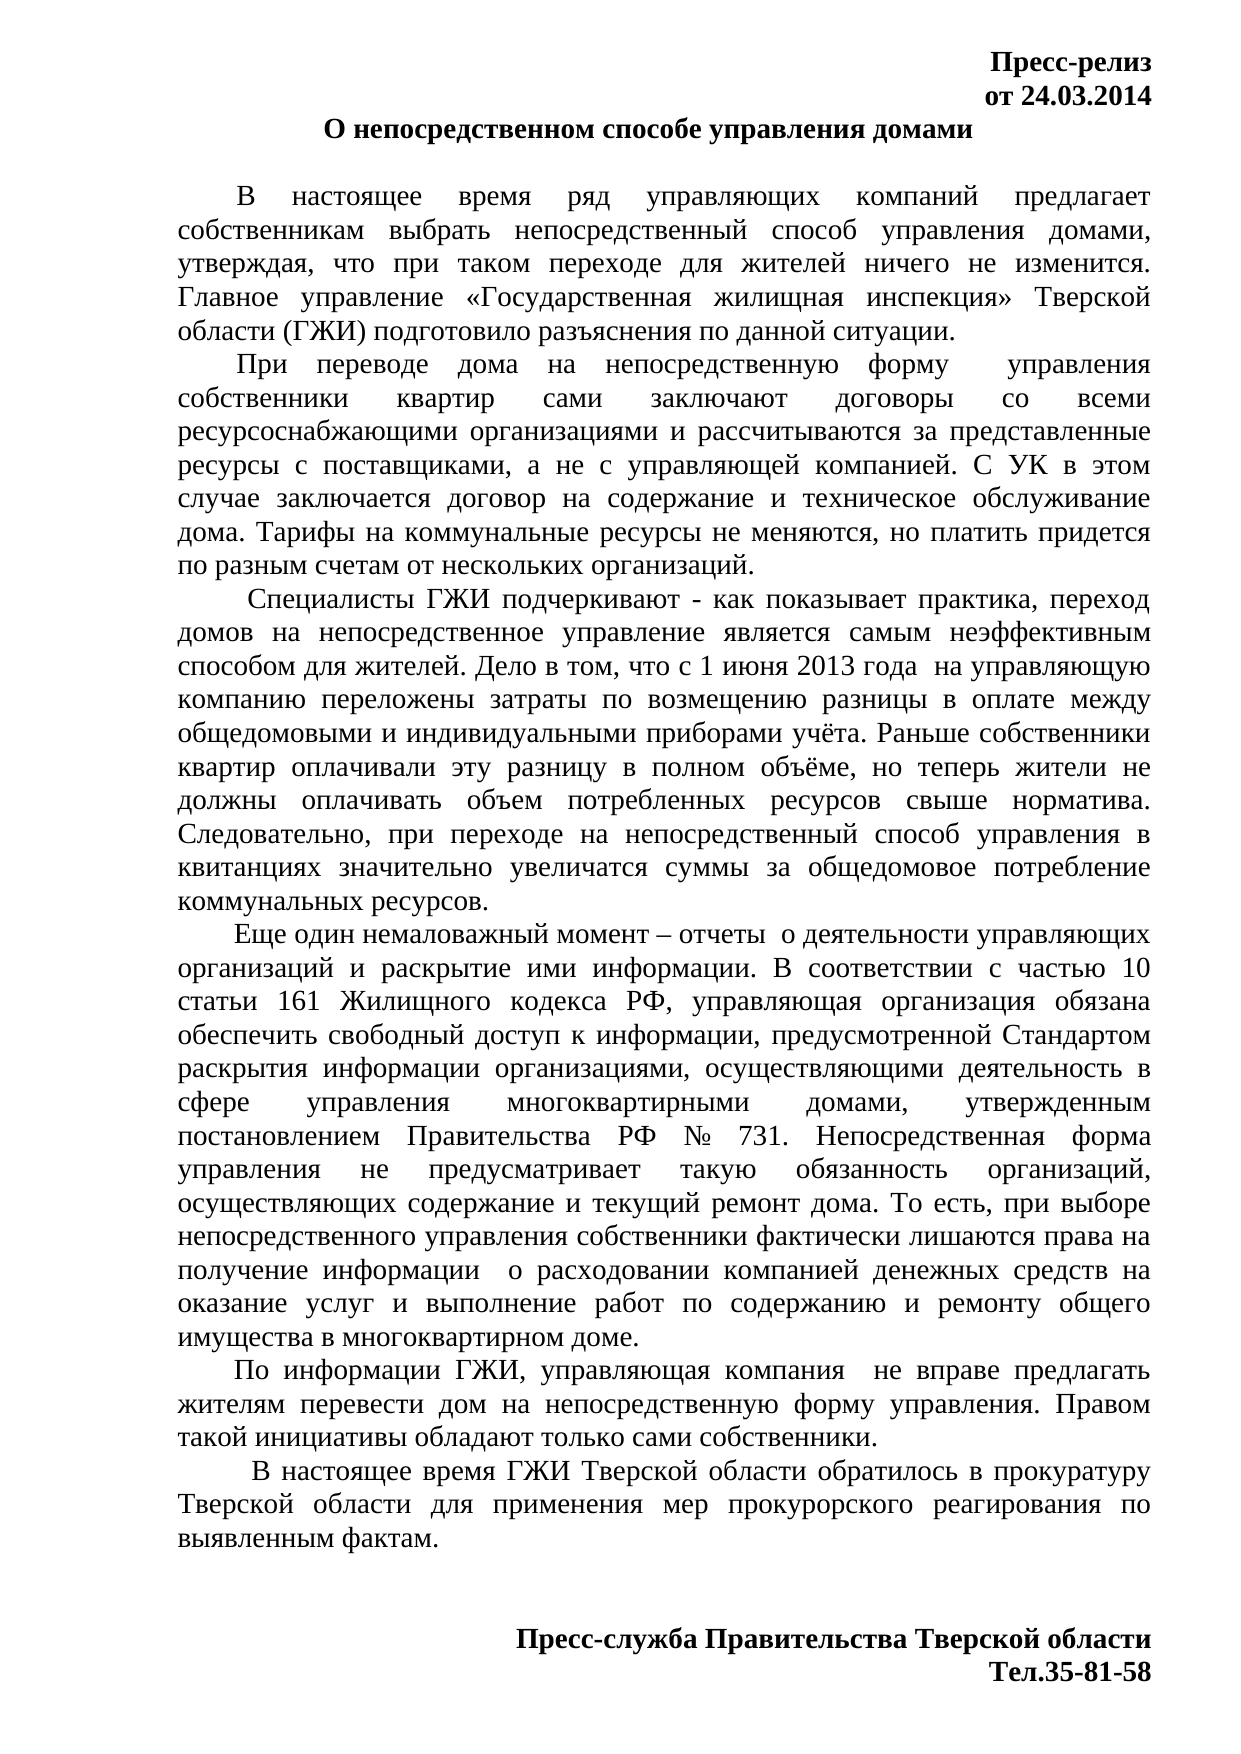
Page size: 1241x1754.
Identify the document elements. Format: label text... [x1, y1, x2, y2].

text О непосредственном способе управления домами [177, 111, 1152, 145]
text Еще один немаловажный момент – отчеты о деятельности управляющих организаций и раскрытие ими информации. В соответствии с частью 10 статьи 161 Жилищного кодекса РФ, управляющая организация обязана обеспечить свободный доступ к информации, предусмотренной Стандартом раскрытия информации организациями, осуществляющими деятельность в сфере управления многоквартирными домами, утвержденным постановлением Правительства РФ № 731. Непосредственная форма управления не предусматривает такую обязанность организаций, осуществляющих содержание и текущий ремонт дома. То есть, при выборе непосредственного управления собственники фактически лишаются права на получение информации о расходовании компанией денежных средств на оказание услуг и выполнение работ по содержанию и ремонту общего имущества в многоквартирном доме. [177, 916, 1152, 1352]
text В настоящее время ряд управляющих компаний предлагает собственникам выбрать непосредственный способ управления домами, утверждая, что при таком переходе для жителей ничего не изменится. Главное управление «Государственная жилищная инспекция» Тверской области (ГЖИ) подготовило разъяснения по данной ситуации. [177, 178, 1152, 346]
text Пресс-служба Правительства Тверской области [177, 1621, 1152, 1654]
text При переводе дома на непосредственную форму управления собственники квартир сами заключают договоры со всеми ресурсоснабжающими организациями и рассчитываются за представленные ресурсы с поставщиками, а не с управляющей компанией. С УК в этом случае заключается договор на содержание и техническое обслуживание дома. Тарифы на коммунальные ресурсы не меняются, но платить придется по разным счетам от нескольких организаций. [177, 346, 1152, 581]
text Пресс-релиз [177, 44, 1152, 78]
text В настоящее время ГЖИ Тверской области обратилось в прокуратуру Тверской области для применения мер прокурорского реагирования по выявленным фактам. [177, 1453, 1152, 1554]
text По информации ГЖИ, управляющая компания не вправе предлагать жителям перевести дом на непосредственную форму управления. Правом такой инициативы обладают только сами собственники. [177, 1352, 1152, 1453]
text Тел.35-81-58 [177, 1654, 1152, 1688]
text Специалисты ГЖИ подчеркивают - как показывает практика, переход домов на непосредственное управление является самым неэффективным способом для жителей. Дело в том, что с 1 июня на управляющую компанию переложены затраты по возмещению разницы в оплате между общедомовыми и индивидуальными приборами учёта. Раньше собственники квартир оплачивали эту разницу в полном объёме, но теперь жители не должны оплачивать объем потребленных ресурсов свыше норматива. Следовательно, при переходе на непосредственный способ управления в квитанциях значительно увеличатся суммы за общедомовое потребление коммунальных ресурсов. [177, 581, 1152, 916]
text от 24.03.2014 [177, 78, 1152, 111]
